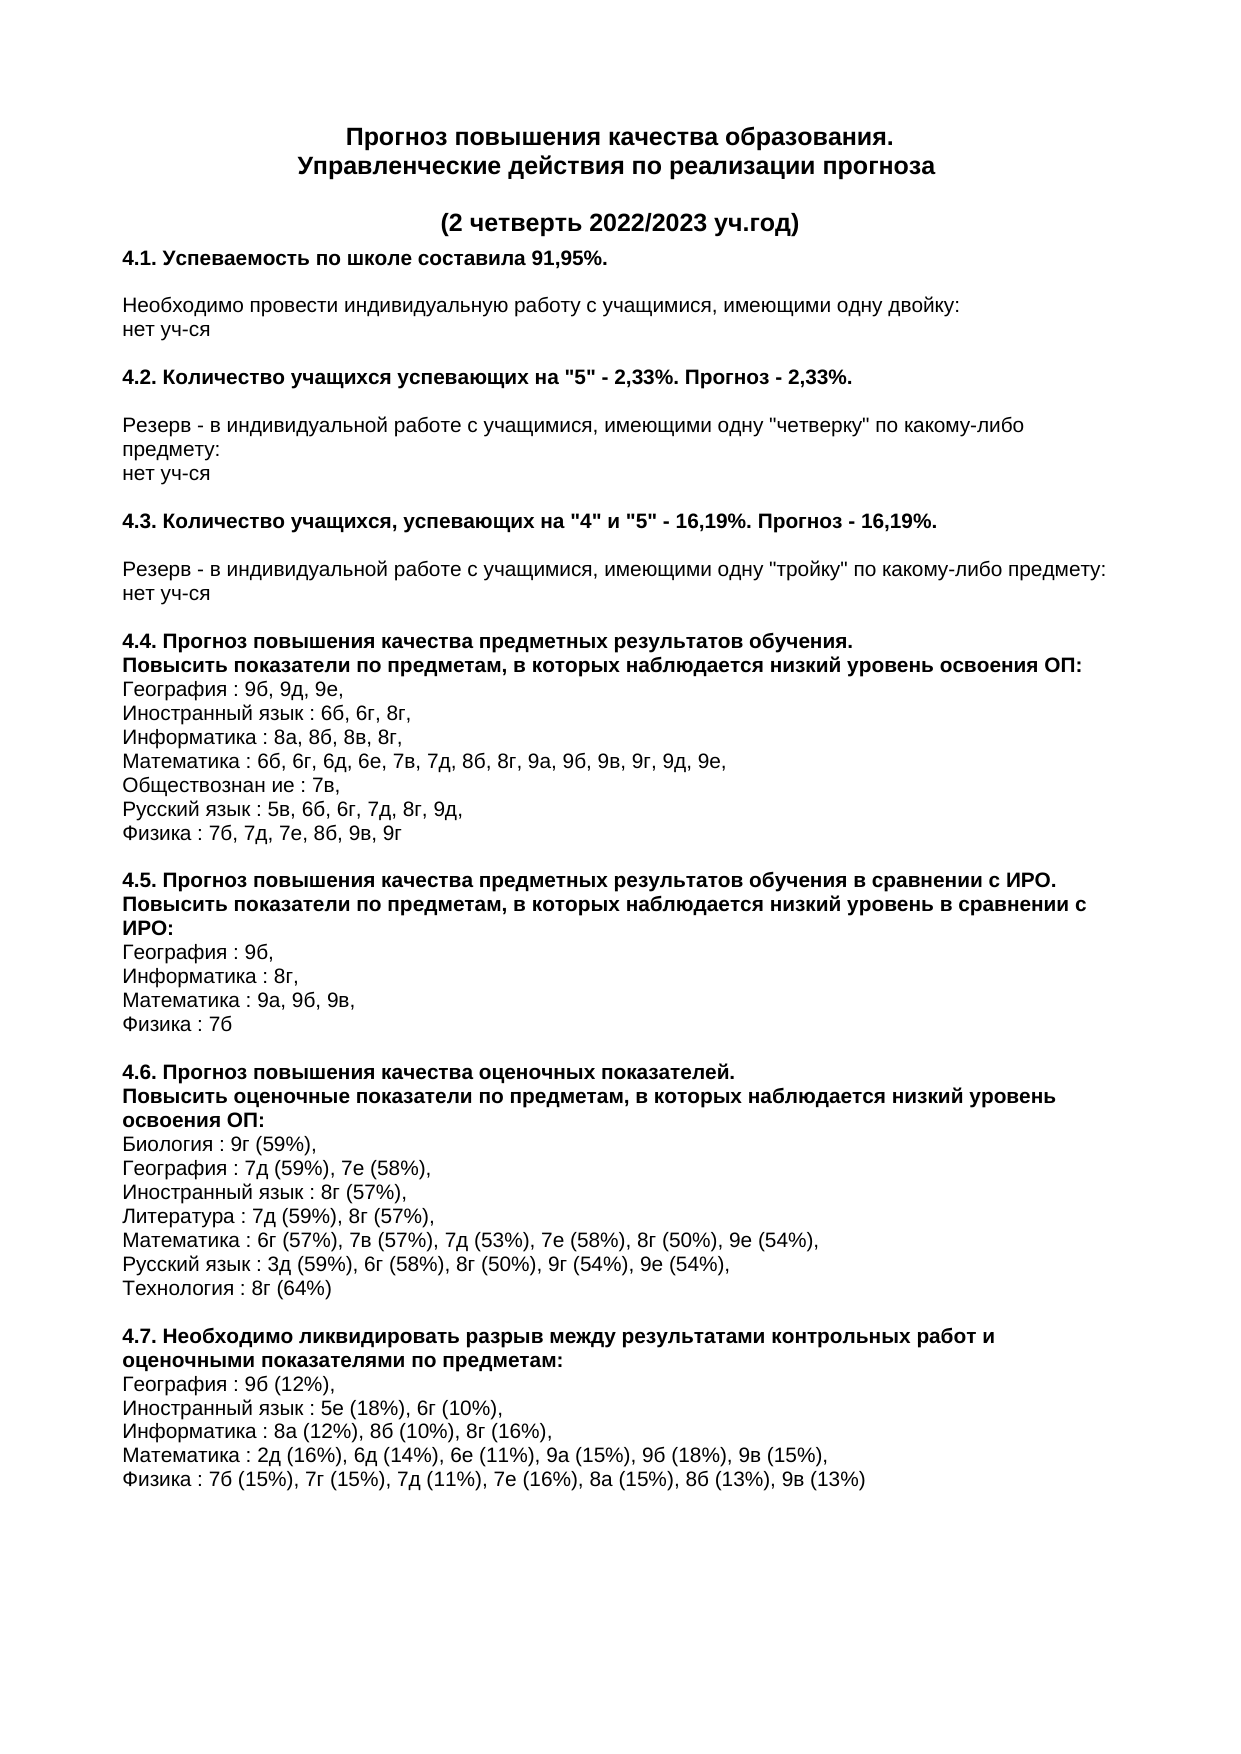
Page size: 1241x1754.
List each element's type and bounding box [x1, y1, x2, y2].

table_header [118, 118, 1122, 241]
table_cell [118, 241, 1122, 1567]
